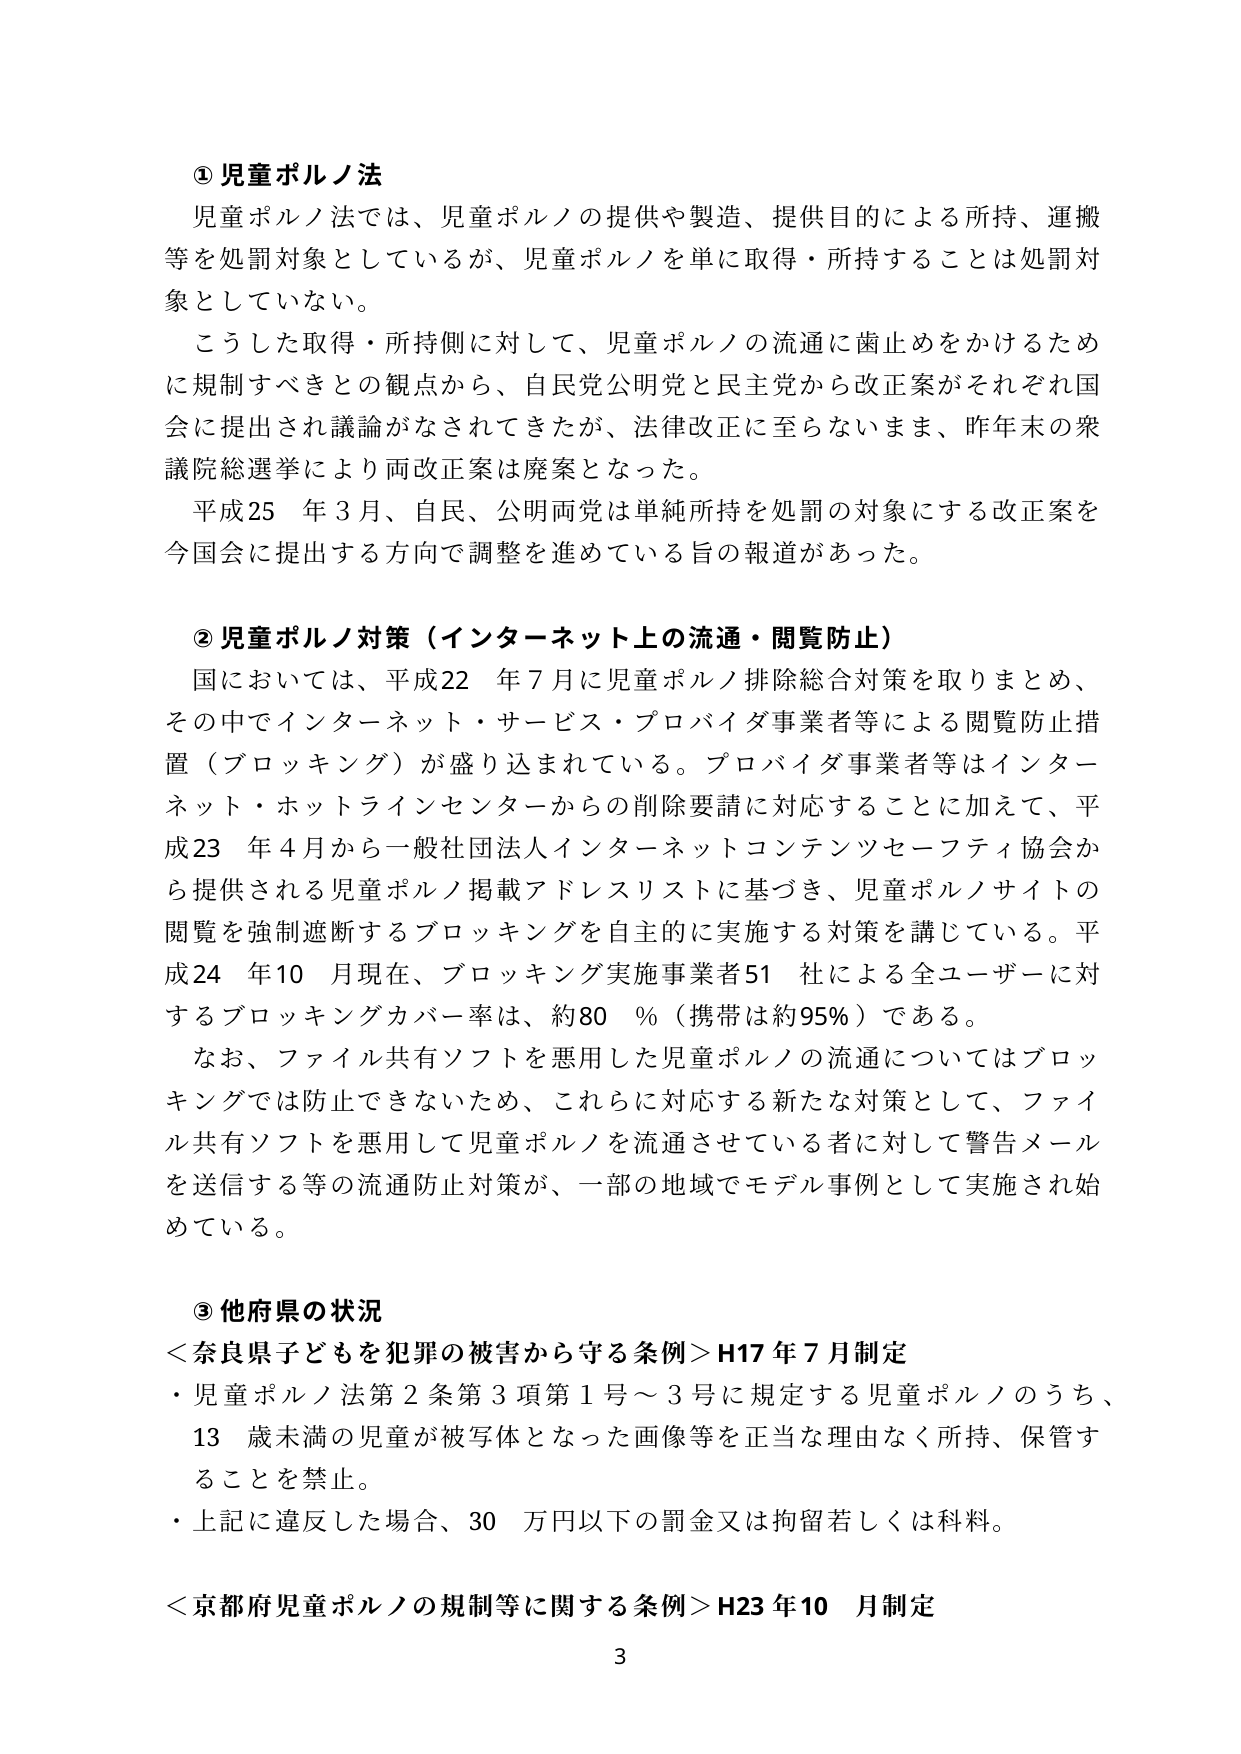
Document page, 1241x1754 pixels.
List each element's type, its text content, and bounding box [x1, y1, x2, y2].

text なお、ファイル共有ソフトを悪用した児童ポルノの流通についてはブロッキングでは防止できないため、これらに対応する新たな対策として、ファイル共有ソフトを悪用して児童ポルノを流通させている者に対して警告メールを送信する等の流通防止対策が、一部の地域でモデル事例として実施され始めている。 [164, 1036, 1103, 1246]
text ・上記に違反した場合、30万円以下の罰金又は拘留若しくは科料。 [161, 1499, 1103, 1541]
text 国においては、平成22年７月に児童ポルノ排除総合対策を取りまとめ、その中でインターネット・サービス・プロバイダ事業者等による閲覧防止措置（ブロッキング）が盛り込まれている。プロバイダ事業者等はインターネット・ホットラインセンターからの削除要請に対応することに加えて、平成23年４月から一般社団法人インターネットコンテンツセーフティ協会から提供される児童ポルノ掲載アドレスリストに基づき、児童ポルノサイトの閲覧を強制遮断するブロッキングを自主的に実施する対策を講じている。平成24年10月現在、ブロッキング実施事業者51社による全ユーザーに対するブロッキングカバー率は、約80％（携帯は約95%）である。 [164, 657, 1103, 1036]
text 児童ポルノ法では、児童ポルノの提供や製造、提供目的による所持、運搬等を処罰対象としているが、児童ポルノを単に取得・所持することは処罰対象としていない。 [164, 194, 1103, 321]
text ③他府県の状況 [137, 1288, 1103, 1331]
text こうした取得・所持側に対して、児童ポルノの流通に歯止めをかけるために規制すべきとの観点から、自民党公明党と民主党から改正案がそれぞれ国会に提出され議論がなされてきたが、法律改正に至らないまま、昨年末の衆議院総選挙により両改正案は廃案となった。 [164, 321, 1103, 489]
text ・児童ポルノ法第２条第３項第１号～３号に規定する児童ポルノのうち、13歳未満の児童が被写体となった画像等を正当な理由なく所持、保管することを禁止。 [161, 1373, 1103, 1499]
text ①児童ポルノ法 [137, 152, 1103, 194]
text ②児童ポルノ対策（インターネット上の流通・閲覧防止） [137, 615, 1103, 657]
text ＜京都府児童ポルノの規制等に関する条例＞H23年10月制定 [164, 1583, 1103, 1625]
text 平成25年３月、自民、公明両党は単純所持を処罰の対象にする改正案を今国会に提出する方向で調整を進めている旨の報道があった。 [164, 489, 1103, 573]
text ＜奈良県子どもを犯罪の被害から守る条例＞H17年７月制定 [137, 1331, 1103, 1373]
